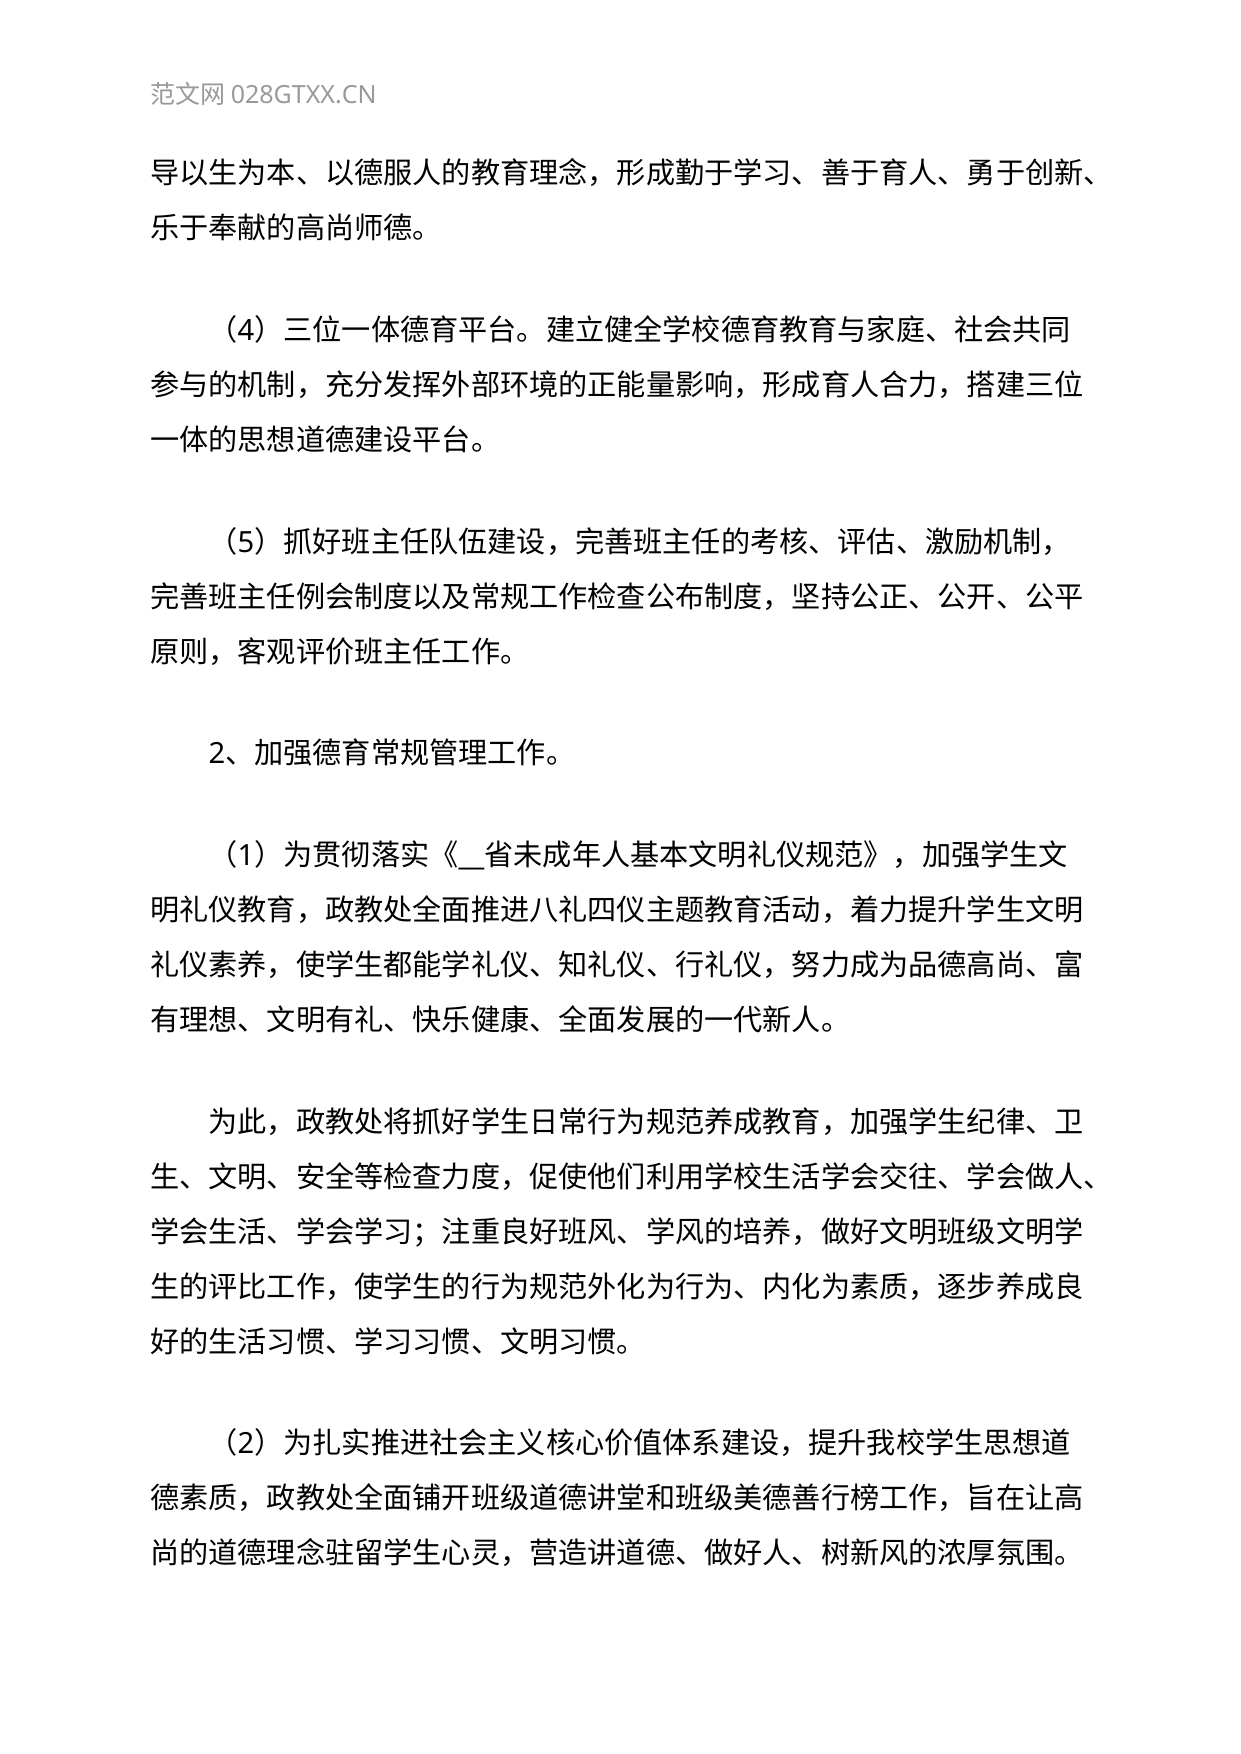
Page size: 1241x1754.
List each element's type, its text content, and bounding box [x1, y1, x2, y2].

text （1）为贯彻落实《__省未成年人基本文明礼仪规范》，加强学生文明礼仪教育，政教处全面推进八礼四仪主题教育活动，着力提升学生文明礼仪素养，使学生都能学礼仪、知礼仪、行礼仪，努力成为品德高尚、富有理想、文明有礼、快乐健康、全面发展的一代新人。 [150, 832, 1090, 1039]
text 2、加强德育常规管理工作。 [150, 730, 1090, 772]
text （4）三位一体德育平台。建立健全学校德育教育与家庭、社会共同参与的机制，充分发挥外部环境的正能量影响，形成育人合力，搭建三位一体的思想道德建设平台。 [150, 307, 1090, 459]
text 为此，政教处将抓好学生日常行为规范养成教育，加强学生纪律、卫生、文明、安全等检查力度，促使他们利用学校生活学会交往、学会做人、学会生活、学会学习；注重良好班风、学风的培养，做好文明班级文明学生的评比工作，使学生的行为规范外化为行为、内化为素质，逐步养成良好的生活习惯、学习习惯、文明习惯。 [150, 1098, 1090, 1360]
text （5）抓好班主任队伍建设，完善班主任的考核、评估、激励机制，完善班主任例会制度以及常规工作检查公布制度，坚持公正、公开、公平原则，客观评价班主任工作。 [150, 518, 1090, 671]
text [150, 150, 1090, 247]
text （2）为扎实推进社会主义核心价值体系建设，提升我校学生思想道德素质，政教处全面铺开班级道德讲堂和班级美德善行榜工作，旨在让高尚的道德理念驻留学生心灵，营造讲道德、做好人、树新风的浓厚氛围。 [150, 1420, 1090, 1572]
